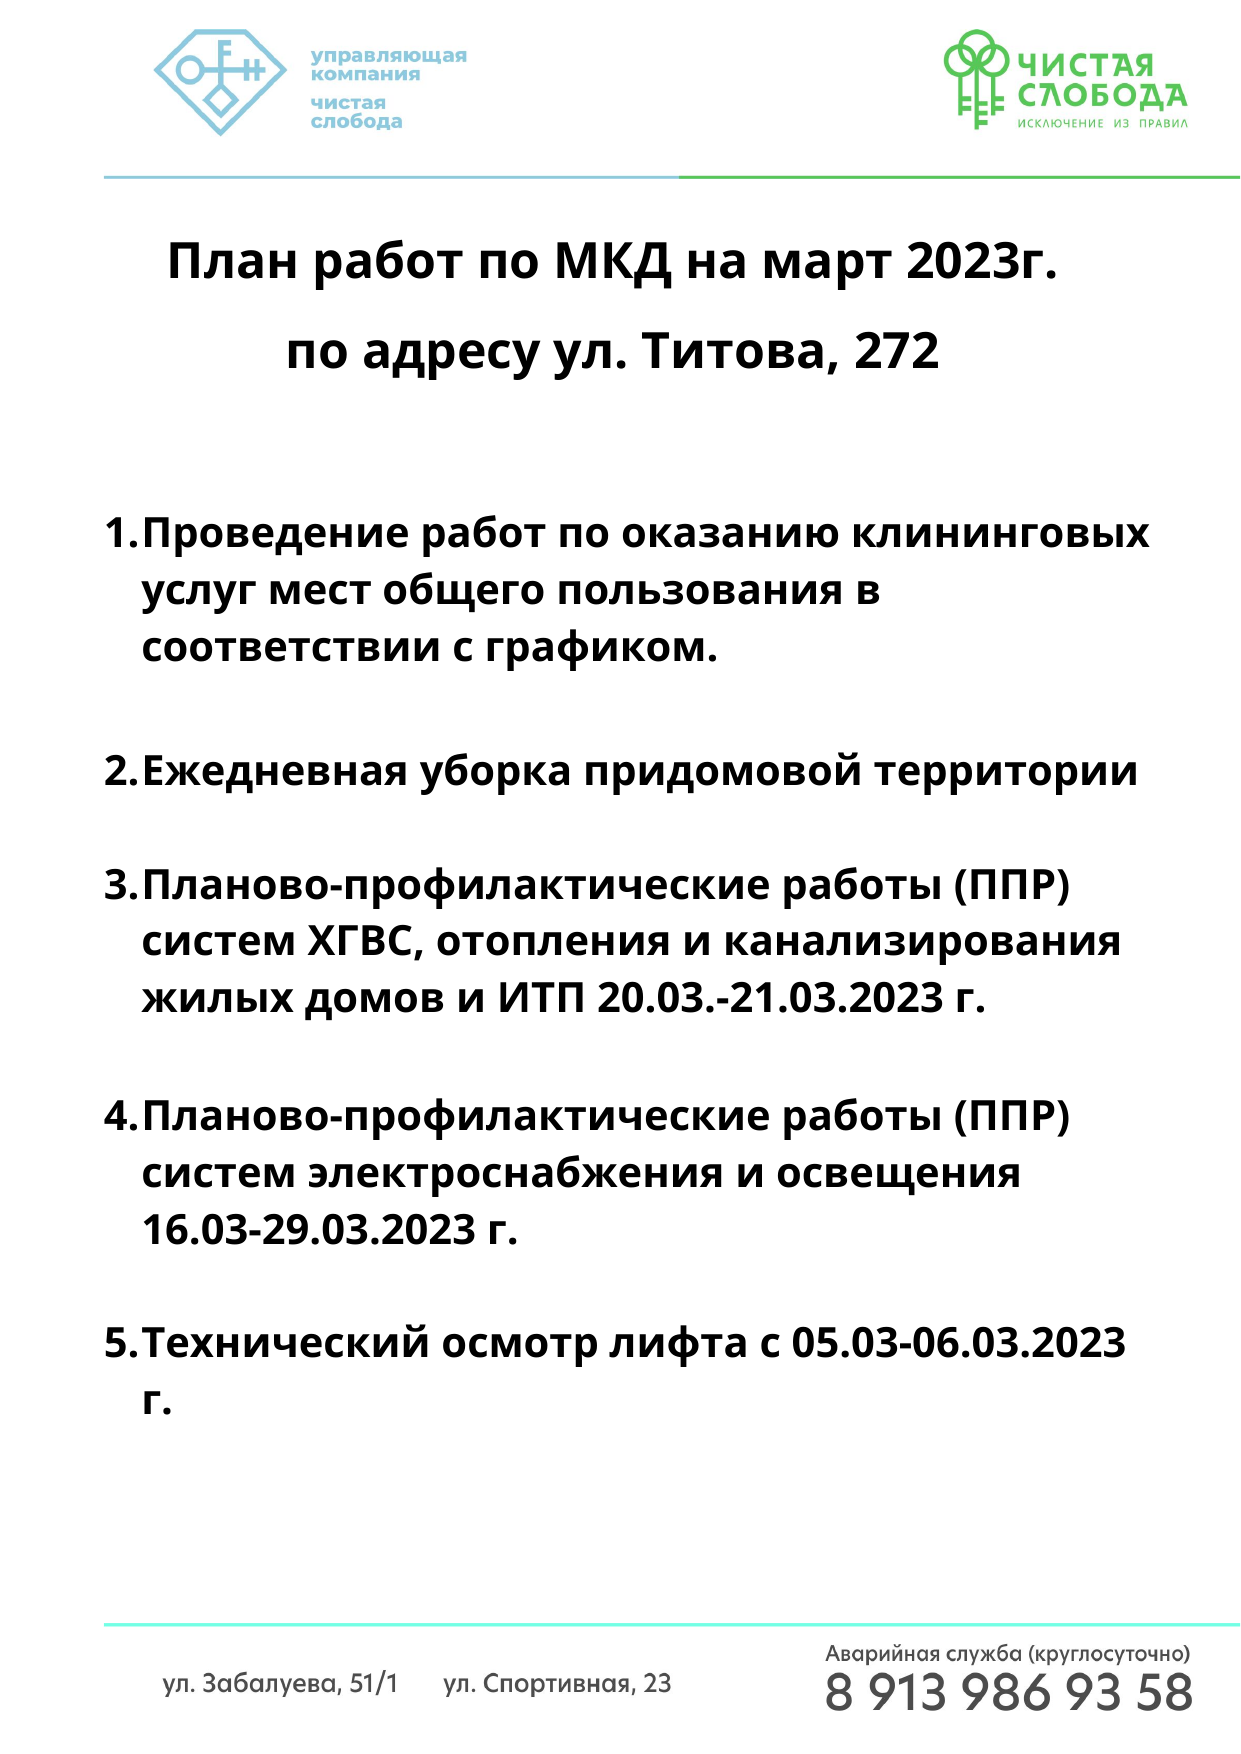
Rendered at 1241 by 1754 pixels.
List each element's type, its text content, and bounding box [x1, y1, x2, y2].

list Проведение работ по оказанию клининговых услуг мест общего пользования в соответствии с графиком. [103, 503, 1167, 674]
text по адресу ул. Титова, 272 [59, 315, 1167, 383]
list Технический осмотр лифта с 05.03-06.03.2023 г. [103, 1313, 1167, 1427]
text План работ по МКД на март 2023г. [59, 225, 1167, 293]
list Планово-профилактические работы (ППР) систем ХГВС, отопления и канализирования жилых домов и ИТП 20.03.-21.03.2023 г. [103, 854, 1167, 1025]
list Ежедневная уборка придомовой территории [103, 741, 1167, 798]
picture [103, 29, 1241, 179]
picture [103, 1623, 1241, 1711]
list Планово-профилактические работы (ППР) систем электроснабжения и освещения 16.03-29.03.2023 г. [103, 1086, 1167, 1256]
